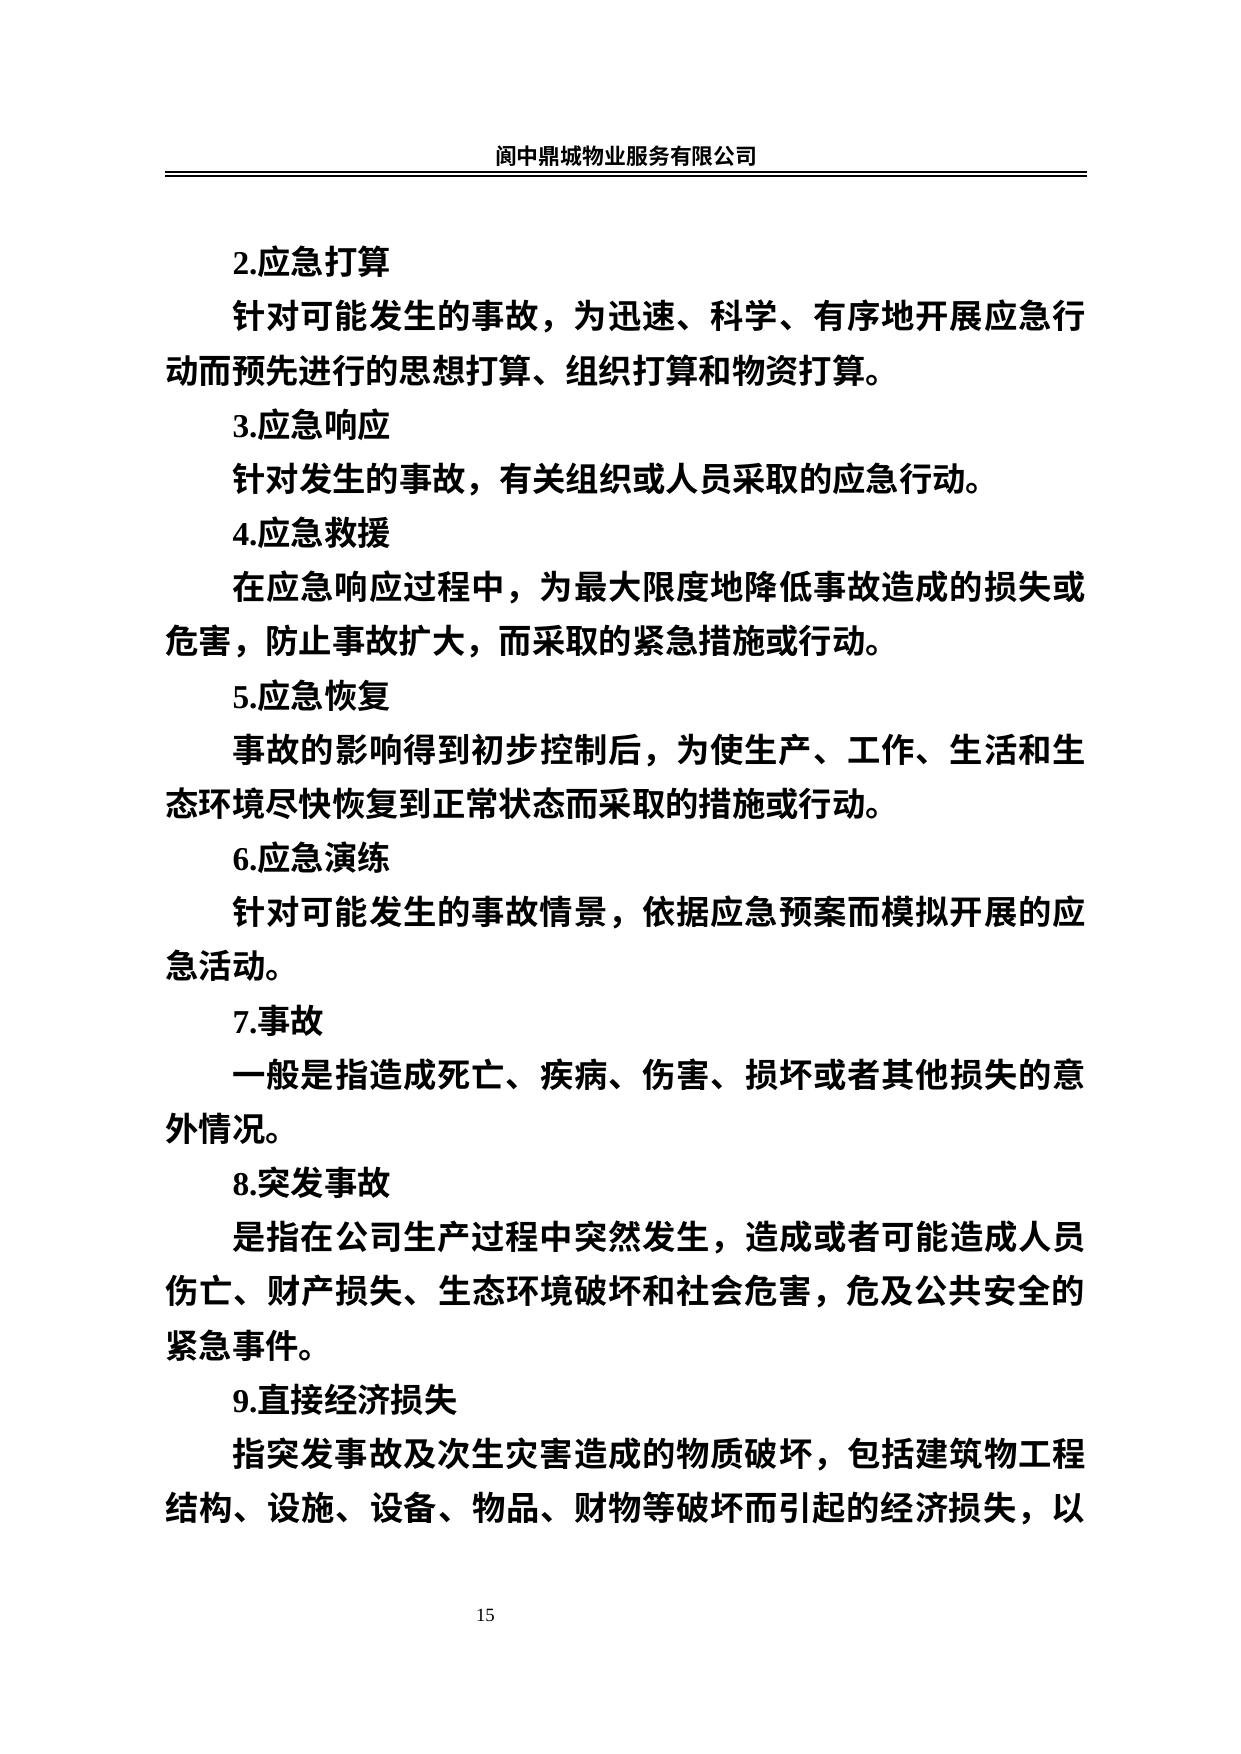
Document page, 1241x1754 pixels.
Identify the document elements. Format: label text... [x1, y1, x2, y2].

text 针对可能发生的事故情景，依据应急预案而模拟开展的应急活动。 [165, 881, 1087, 990]
text 针对发生的事故，有关组织或人员采取的应急行动。 [165, 448, 1087, 502]
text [165, 1423, 1087, 1531]
text 一般是指造成死亡、疾病、伤害、损坏或者其他损失的意外情况。 [165, 1044, 1087, 1152]
list 5.应急恢复 [165, 665, 1087, 719]
text 是指在公司生产过程中突然发生，造成或者可能造成人员伤亡、财产损失、生态环境破坏和社会危害，危及公共安全的紧急事件。 [165, 1206, 1087, 1369]
text 针对可能发生的事故，为迅速、科学、有序地开展应急行动而预先进行的思想打算、组织打算和物资打算。 [165, 286, 1087, 394]
list 9.直接经济损失 [165, 1369, 1087, 1423]
text 在应急响应过程中，为最大限度地降低事故造成的损失或危害，防止事故扩大，而采取的紧急措施或行动。 [165, 556, 1087, 665]
list 8.突发事故 [165, 1152, 1087, 1206]
list 4.应急救援 [165, 502, 1087, 556]
list 2.应急打算 [165, 231, 1087, 286]
list 6.应急演练 [165, 827, 1087, 881]
text 事故的影响得到初步控制后，为使生产、工作、生活和生态环境尽快恢复到正常状态而采取的措施或行动。 [165, 719, 1087, 827]
list 3.应急响应 [165, 394, 1087, 448]
list 7.事故 [165, 990, 1087, 1044]
